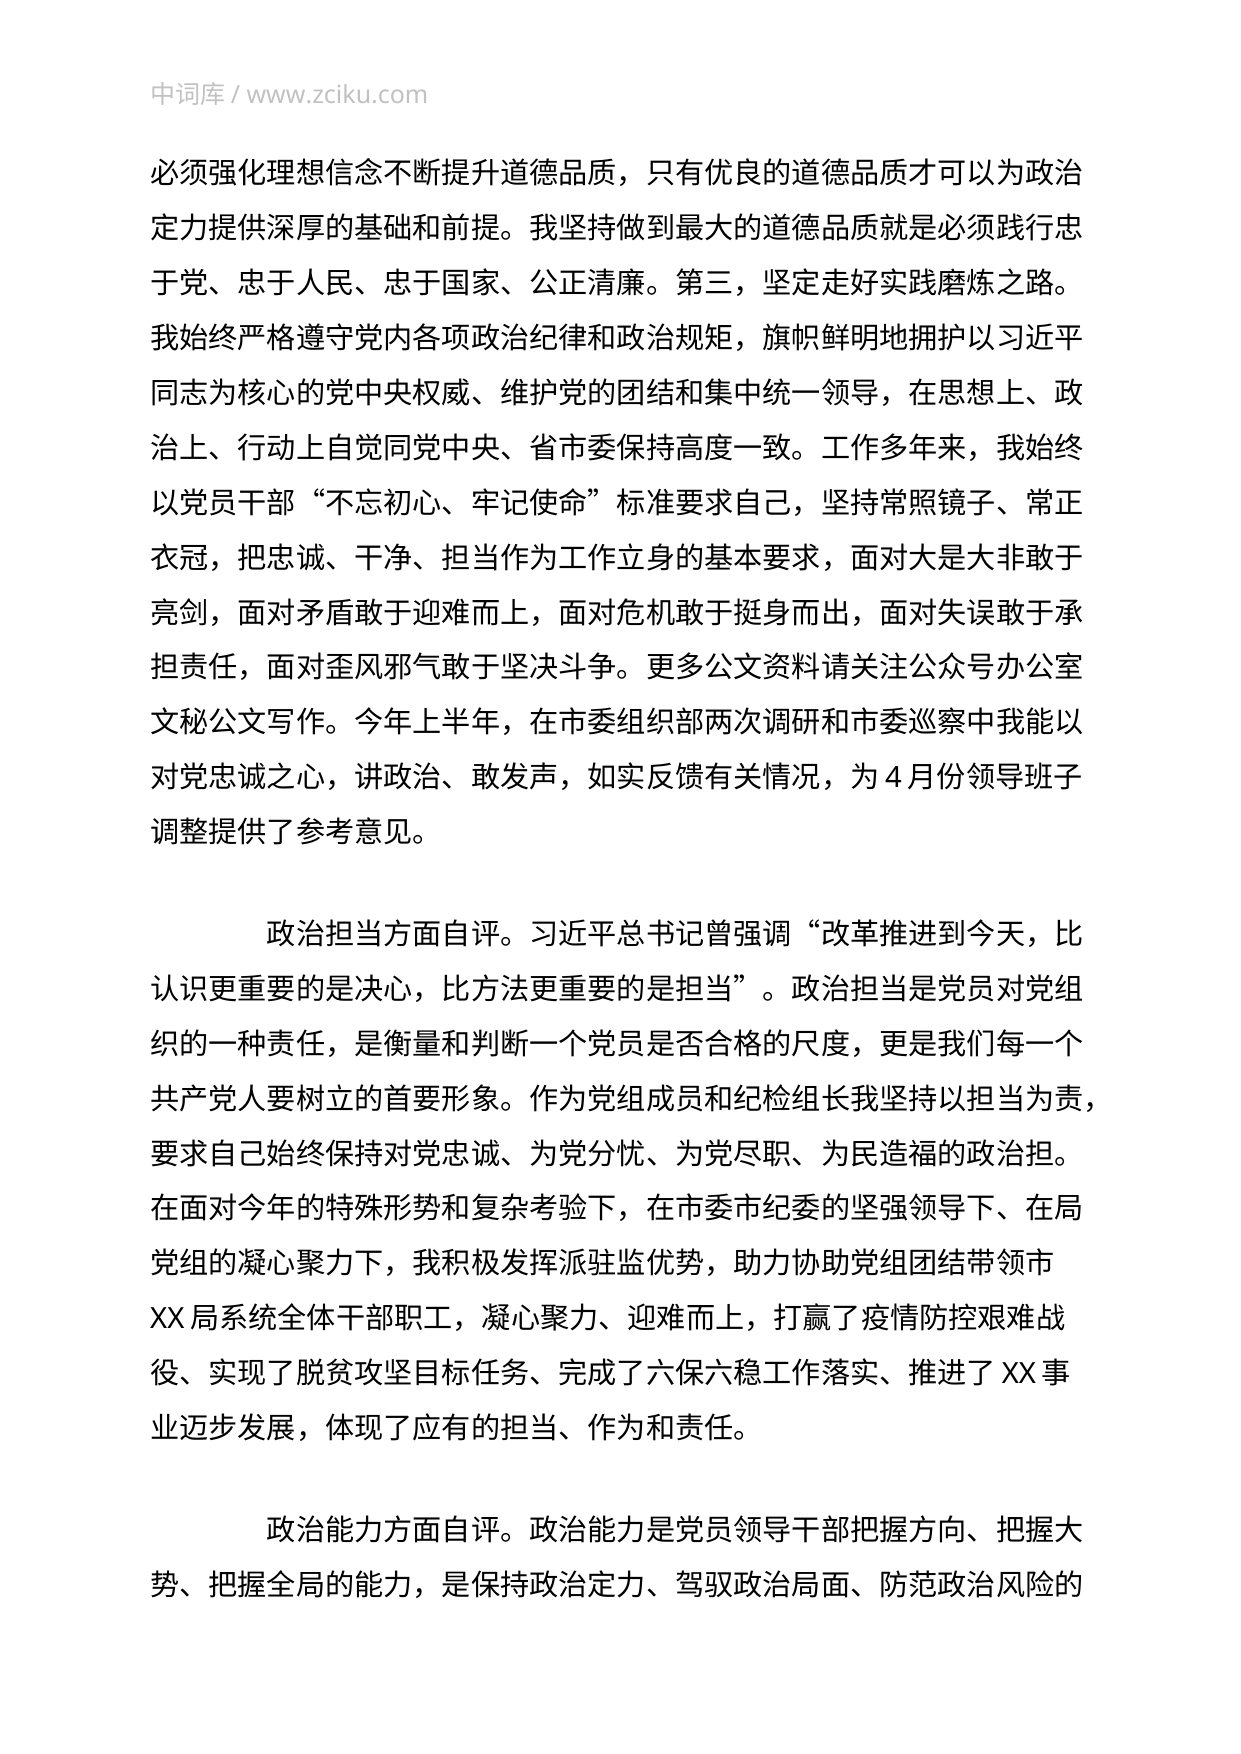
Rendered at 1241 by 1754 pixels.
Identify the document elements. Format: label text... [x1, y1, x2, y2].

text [150, 1507, 1090, 1604]
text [150, 150, 1090, 851]
text 政治担当方面自评。习近平总书记曾强调“改革推进到今天，比认识更重要的是决心，比方法更重要的是担当”。政治担当是党员对党组织的一种责任，是衡量和判断一个党员是否合格的尺度，更是我们每一个共产党人要树立的首要形象。作为党组成员和纪检组长我坚持以担当为责，要求自己始终保持对党忠诚、为党分忧、为党尽职、为民造福的政治担。在面对今年的特殊形势和复杂考验下，在市委市纪委的坚强领导下、在局党组的凝心聚力下，我积极发挥派驻监优势，助力协助党组团结带领市XX局系统全体干部职工，凝心聚力、迎难而上，打赢了疫情防控艰难战役、实现了脱贫攻坚目标任务、完成了六保六稳工作落实、推进了XX事业迈步发展，体现了应有的担当、作为和责任。 [150, 911, 1090, 1447]
